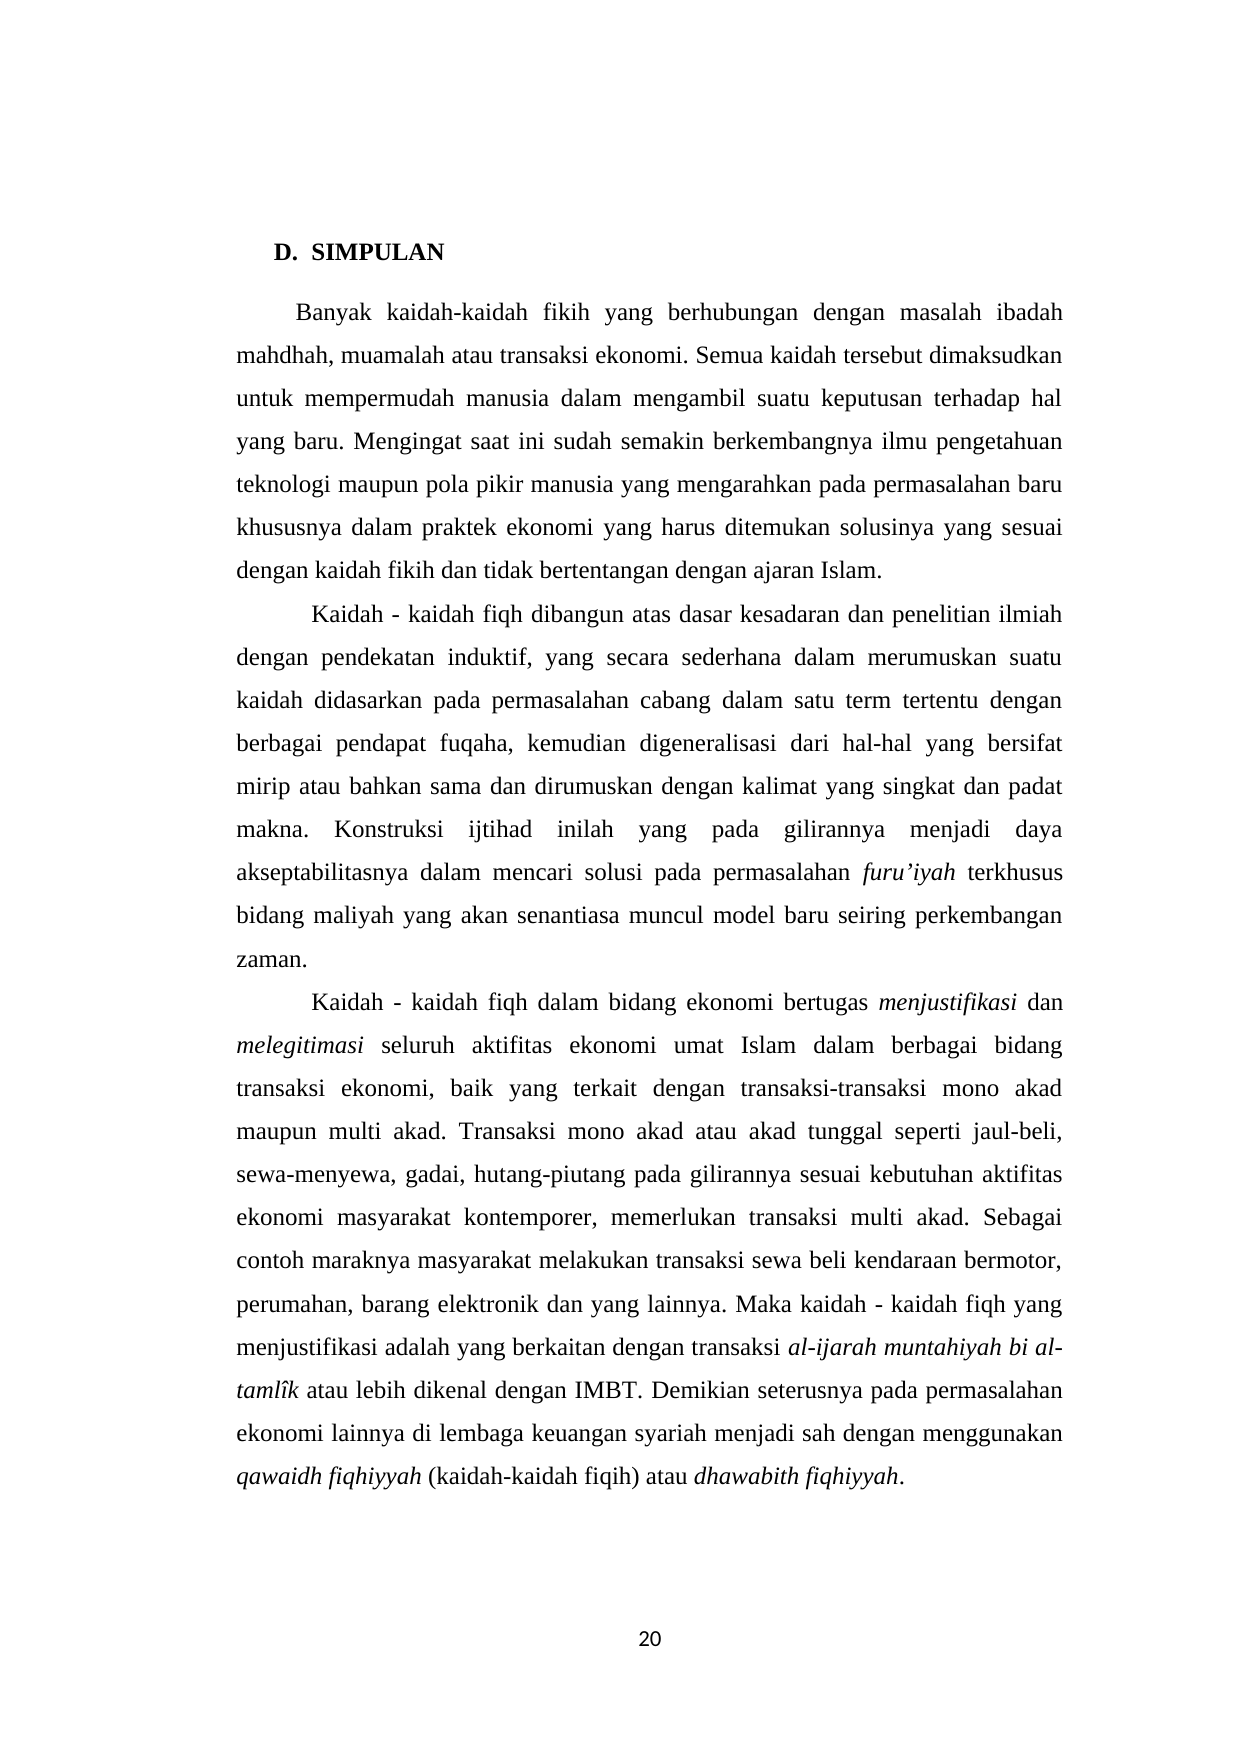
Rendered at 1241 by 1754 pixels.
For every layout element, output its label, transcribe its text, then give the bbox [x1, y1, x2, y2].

text Kaidah - kaidah fiqh dalam bidang ekonomi bertugas menjustifikasi dan melegitimasi seluruh aktifitas ekonomi umat Islam dalam berbagai bidang transaksi ekonomi, baik yang terkait dengan transaksi-transaksi mono akad maupun multi akad. Transaksi mono akad atau akad tunggal seperti jaul-beli, sewa-menyewa, gadai, hutang-piutang pada gilirannya sesuai kebutuhan aktifitas ekonomi masyarakat kontemporer, memerlukan transaksi multi akad. Sebagai contoh maraknya masyarakat melakukan transaksi sewa beli kendaraan bermotor, perumahan, barang elektronik dan yang lainnya. Maka kaidah - kaidah fiqh yang menjustifikasi adalah yang berkaitan dengan transaksi al-ijarah muntahiyah bi al-tamlîk atau lebih dikenal dengan IMBT. Demikian seterusnya pada permasalahan ekonomi lainnya di lembaga keuangan syariah menjadi sah dengan menggunakan qawaidh fiqhiyyah (kaidah-kaidah fiqih) atau dhawabith fiqhiyyah. [236, 987, 1063, 1490]
list SIMPULAN [274, 237, 1063, 266]
text Kaidah - kaidah fiqh dibangun atas dasar kesadaran dan penelitian ilmiah dengan pendekatan induktif, yang secara sederhana dalam merumuskan suatu kaidah didasarkan pada permasalahan cabang dalam satu term tertentu dengan berbagai pendapat fuqaha, kemudian digeneralisasi dari hal-hal yang bersifat mirip atau bahkan sama dan dirumuskan dengan kalimat yang singkat dan padat makna. Konstruksi ijtihad inilah yang pada gilirannya menjadi daya akseptabilitasnya dalam mencari solusi pada permasalahan furu’iyah terkhusus bidang maliyah yang akan senantiasa muncul model baru seiring perkembangan zaman. [236, 599, 1063, 972]
text Banyak kaidah-kaidah fikih yang berhubungan dengan masalah ibadah mahdhah, muamalah atau transaksi ekonomi. Semua kaidah tersebut dimaksudkan untuk mempermudah manusia dalam mengambil suatu keputusan terhadap hal yang baru. Mengingat saat ini sudah semakin berkembangnya ilmu pengetahuan teknologi maupun pola pikir manusia yang mengarahkan pada permasalahan baru khususnya dalam praktek ekonomi yang harus ditemukan solusinya yang sesuai dengan kaidah fikih dan tidak bertentangan dengan ajaran Islam. [236, 297, 1063, 584]
